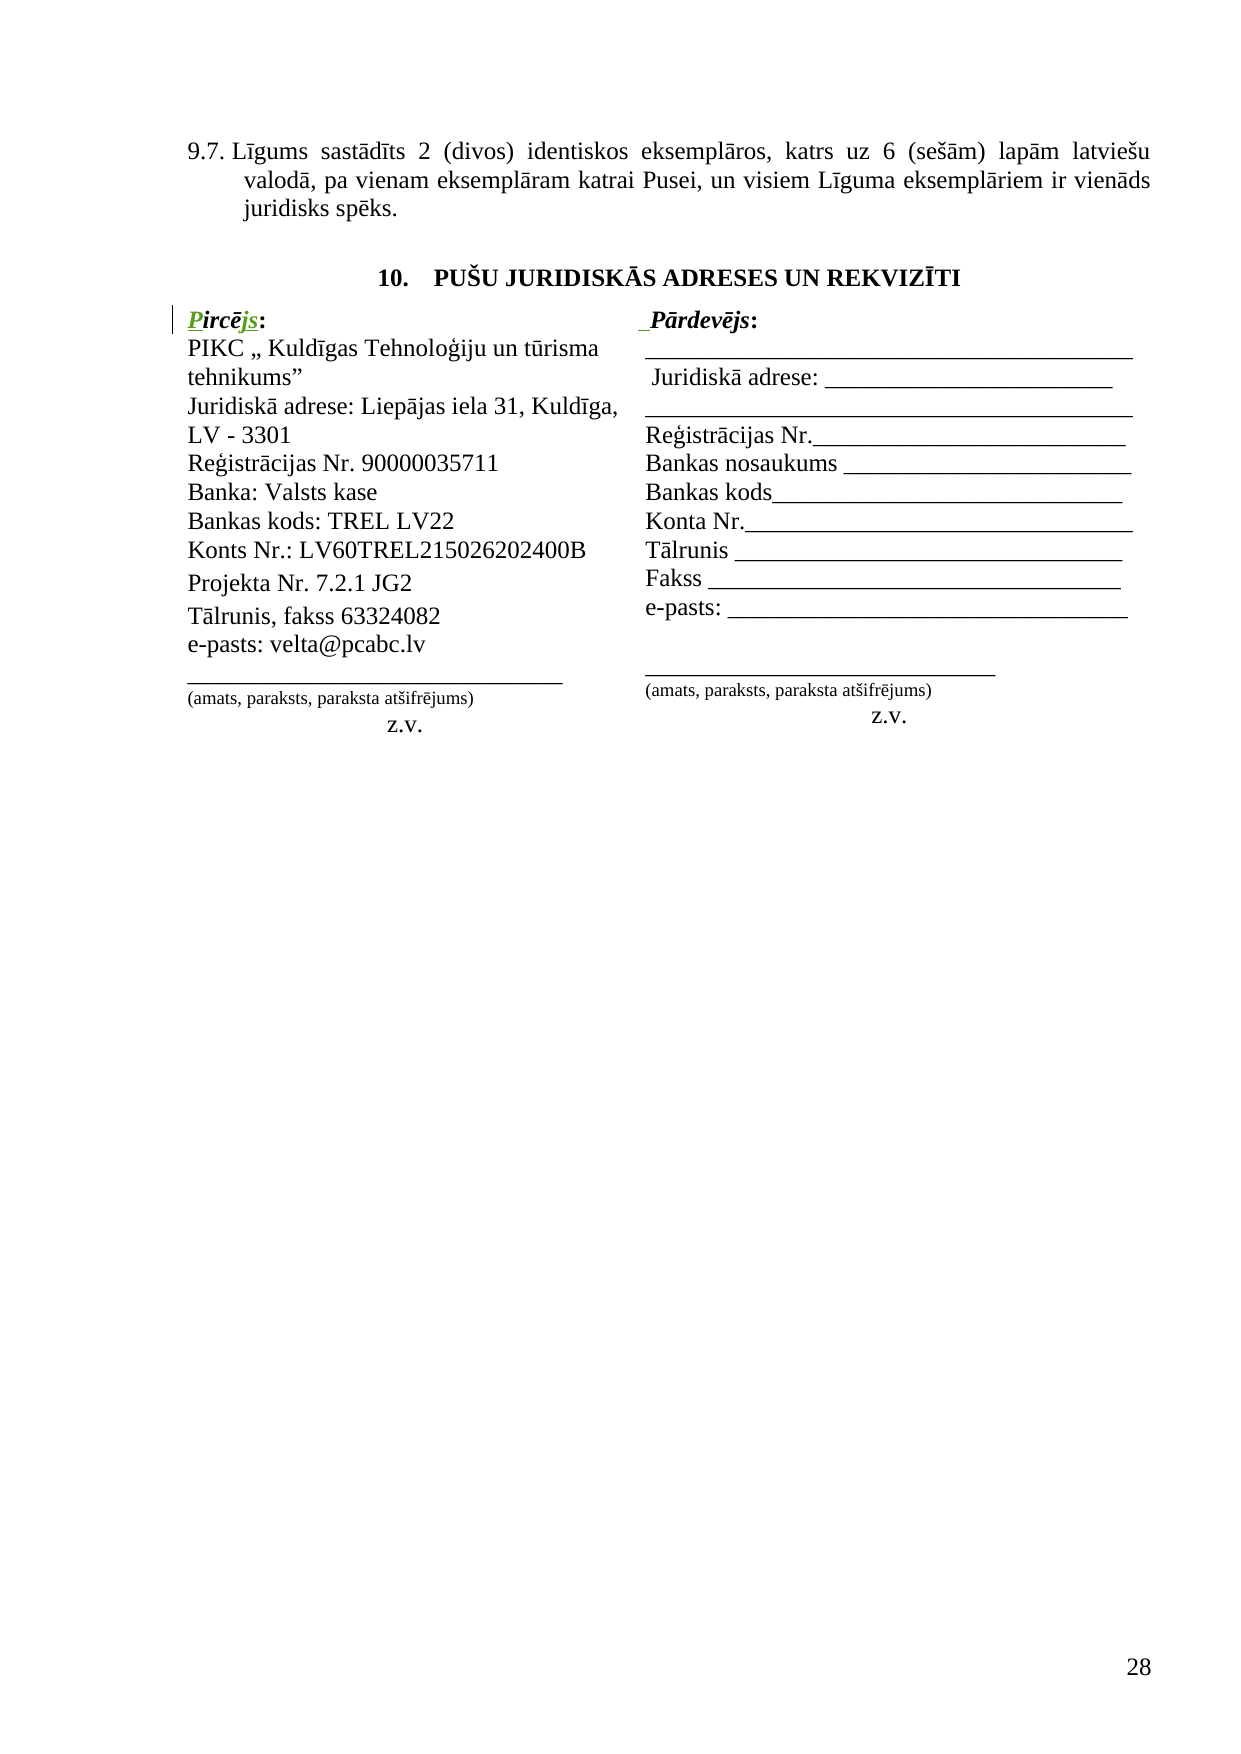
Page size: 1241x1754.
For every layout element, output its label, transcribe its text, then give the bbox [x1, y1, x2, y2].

text ircē: Pārdevējs: [187, 305, 1152, 333]
table_header PIKC „ Kuldīgas Tehnoloģiju un tūrisma tehnikums” Juridiskā adrese: Liepājas iela 31, Kuldīga, LV - 3301 Reģistrācijas Nr. 90000035711 Banka: Valsts kase Bankas kods: TREL LV22 Konts Nr.: LV60TREL215026202400B Projekta Nr. 7.2.1 JG2 Tālrunis, fakss 63324082 e-pasts: velta@pcabc.lv ______________________________ (amats, paraksts, paraksta atšifrējums) z.v. [176, 334, 634, 737]
table_header _______________________________________ Juridiskā adrese: _______________________ _______________________________________ Reģistrācijas Nr._________________________ Bankas nosaukums _______________________ Bankas kods____________________________ Konta Nr._______________________________ Tālrunis _______________________________ Fakss _________________________________ e-pasts: ________________________________ ____________________________ (amats, paraksts, paraksta atšifrējums) z.v. [634, 334, 1144, 737]
list PUŠU JURIDISKĀS ADRESES UN REKVIZĪTI [187, 263, 1152, 292]
list Līgums sastādīts 2 (divos) identiskos eksemplāros, katrs uz 6 (sešām) lapām latviešu valodā, pa vienam eksemplāram katrai Pusei, un visiem Līguma eksemplāriem ir vienāds juridisks spēks. [187, 136, 1152, 222]
